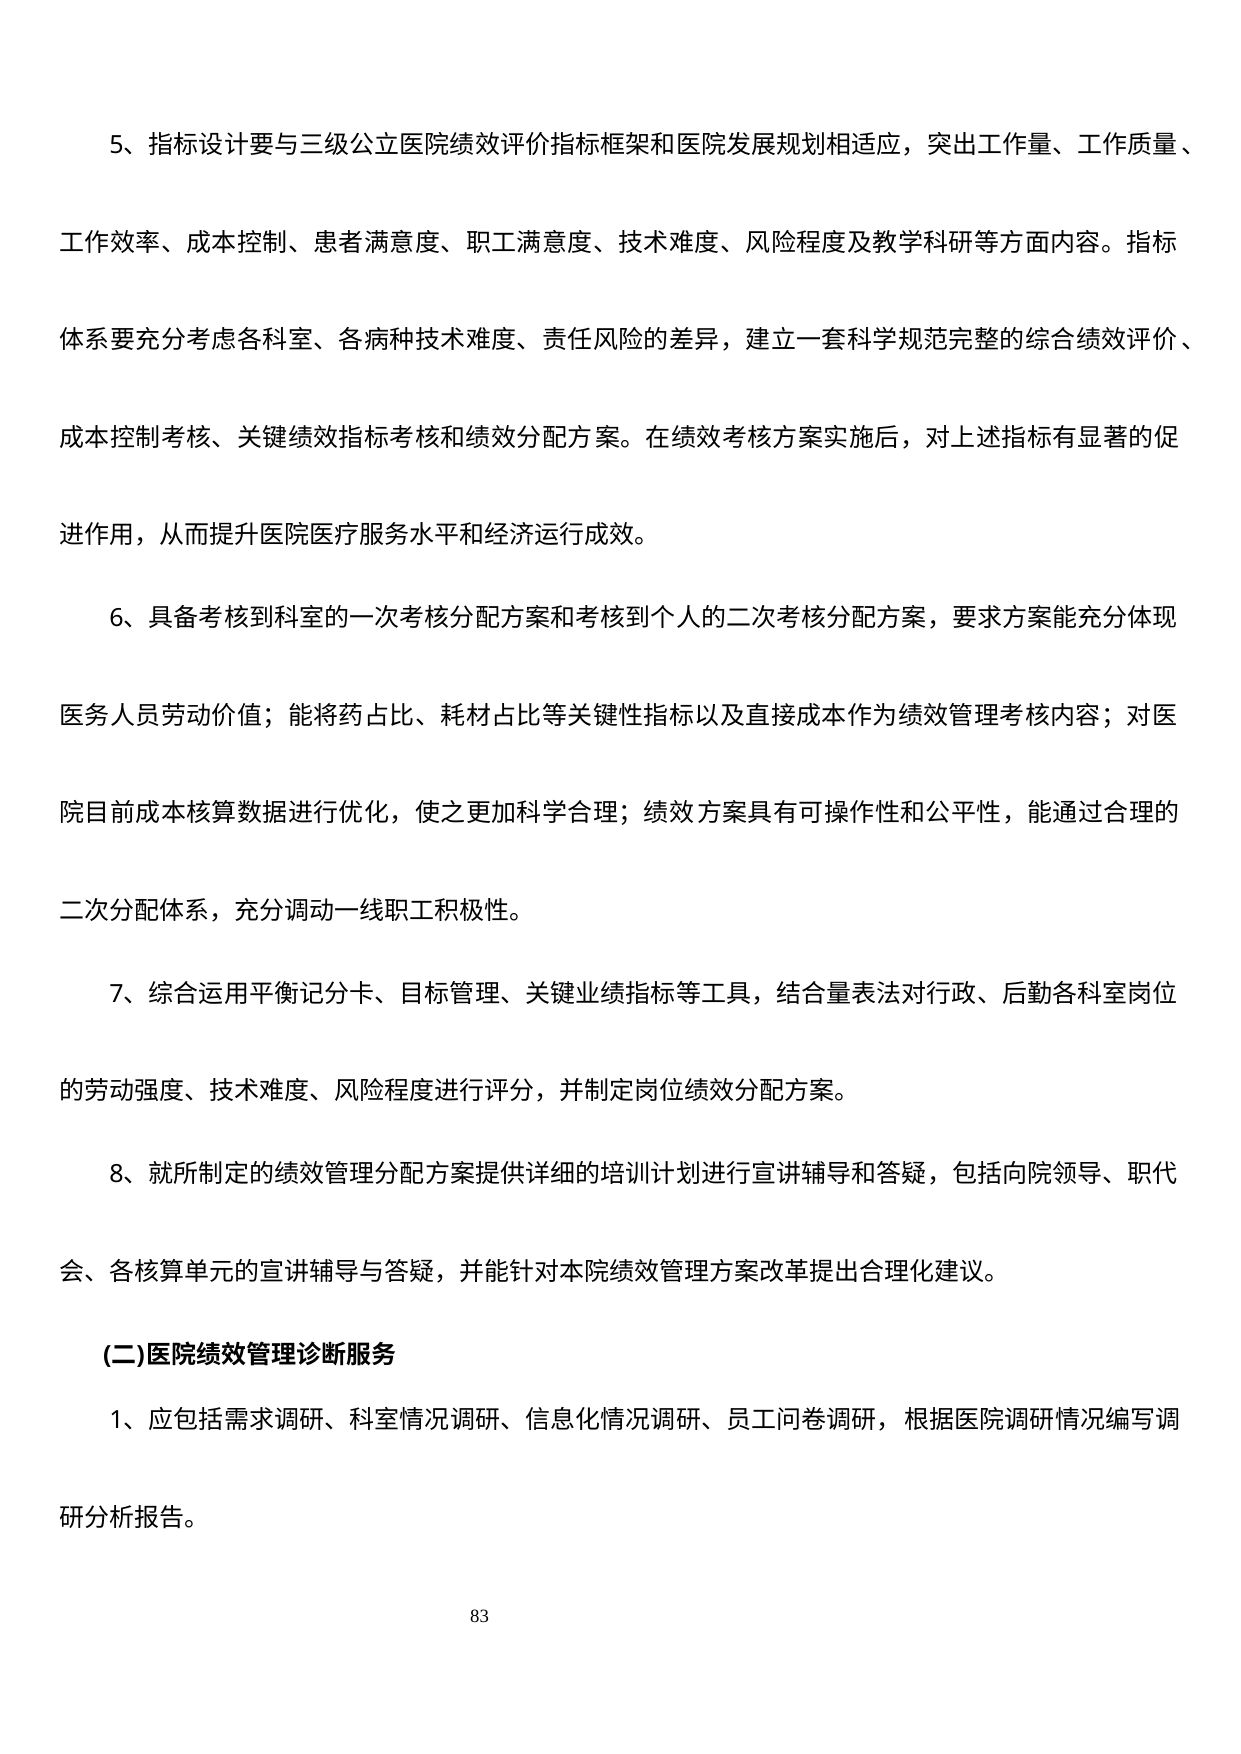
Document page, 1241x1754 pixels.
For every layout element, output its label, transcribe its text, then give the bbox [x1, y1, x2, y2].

text 6、具备考核到科室的一次考核分配方案和考核到个人的二次考核分配方案，要求方案能充分体现医务人员劳动价值；能将药占比、耗材占比等关键性指标以及直接成本作为绩效管理考核内容；对医院目前成本核算数据进行优化，使之更加科学合理；绩效方案具有可操作性和公平性，能通过合理的二次分配体系，充分调动一线职工积极性。 [59, 583, 1181, 941]
text 7、综合运用平衡记分卡、目标管理、关键业绩指标等工具，结合量表法对行政、后勤各科室岗位的劳动强度、技术难度、风险程度进行评分，并制定岗位绩效分配方案。 [59, 959, 1181, 1121]
text 5、指标设计要与三级公立医院绩效评价指标框架和医院发展规划相适应，突出工作量、工作质量、工作效率、成本控制、患者满意度、职工满意度、技术难度、风险程度及教学科研等方面内容。指标体系要充分考虑各科室、各病种技术难度、责任风险的差异，建立一套科学规范完整的综合绩效评价、成本控制考核、关键绩效指标考核和绩效分配方案。在绩效考核方案实施后，对上述指标有显著的促进作用，从而提升医院医疗服务水平和经济运行成效。 [59, 110, 1181, 565]
text 1、应包括需求调研、科室情况调研、信息化情况调研、员工问卷调研，根据医院调研情况编写调研分析报告。 [59, 1385, 1181, 1548]
subtitle 医院绩效管理诊断服务 [103, 1320, 1181, 1385]
text 8、就所制定的绩效管理分配方案提供详细的培训计划进行宣讲辅导和答疑，包括向院领导、职代会、各核算单元的宣讲辅导与答疑，并能针对本院绩效管理方案改革提出合理化建议。 [59, 1139, 1181, 1302]
